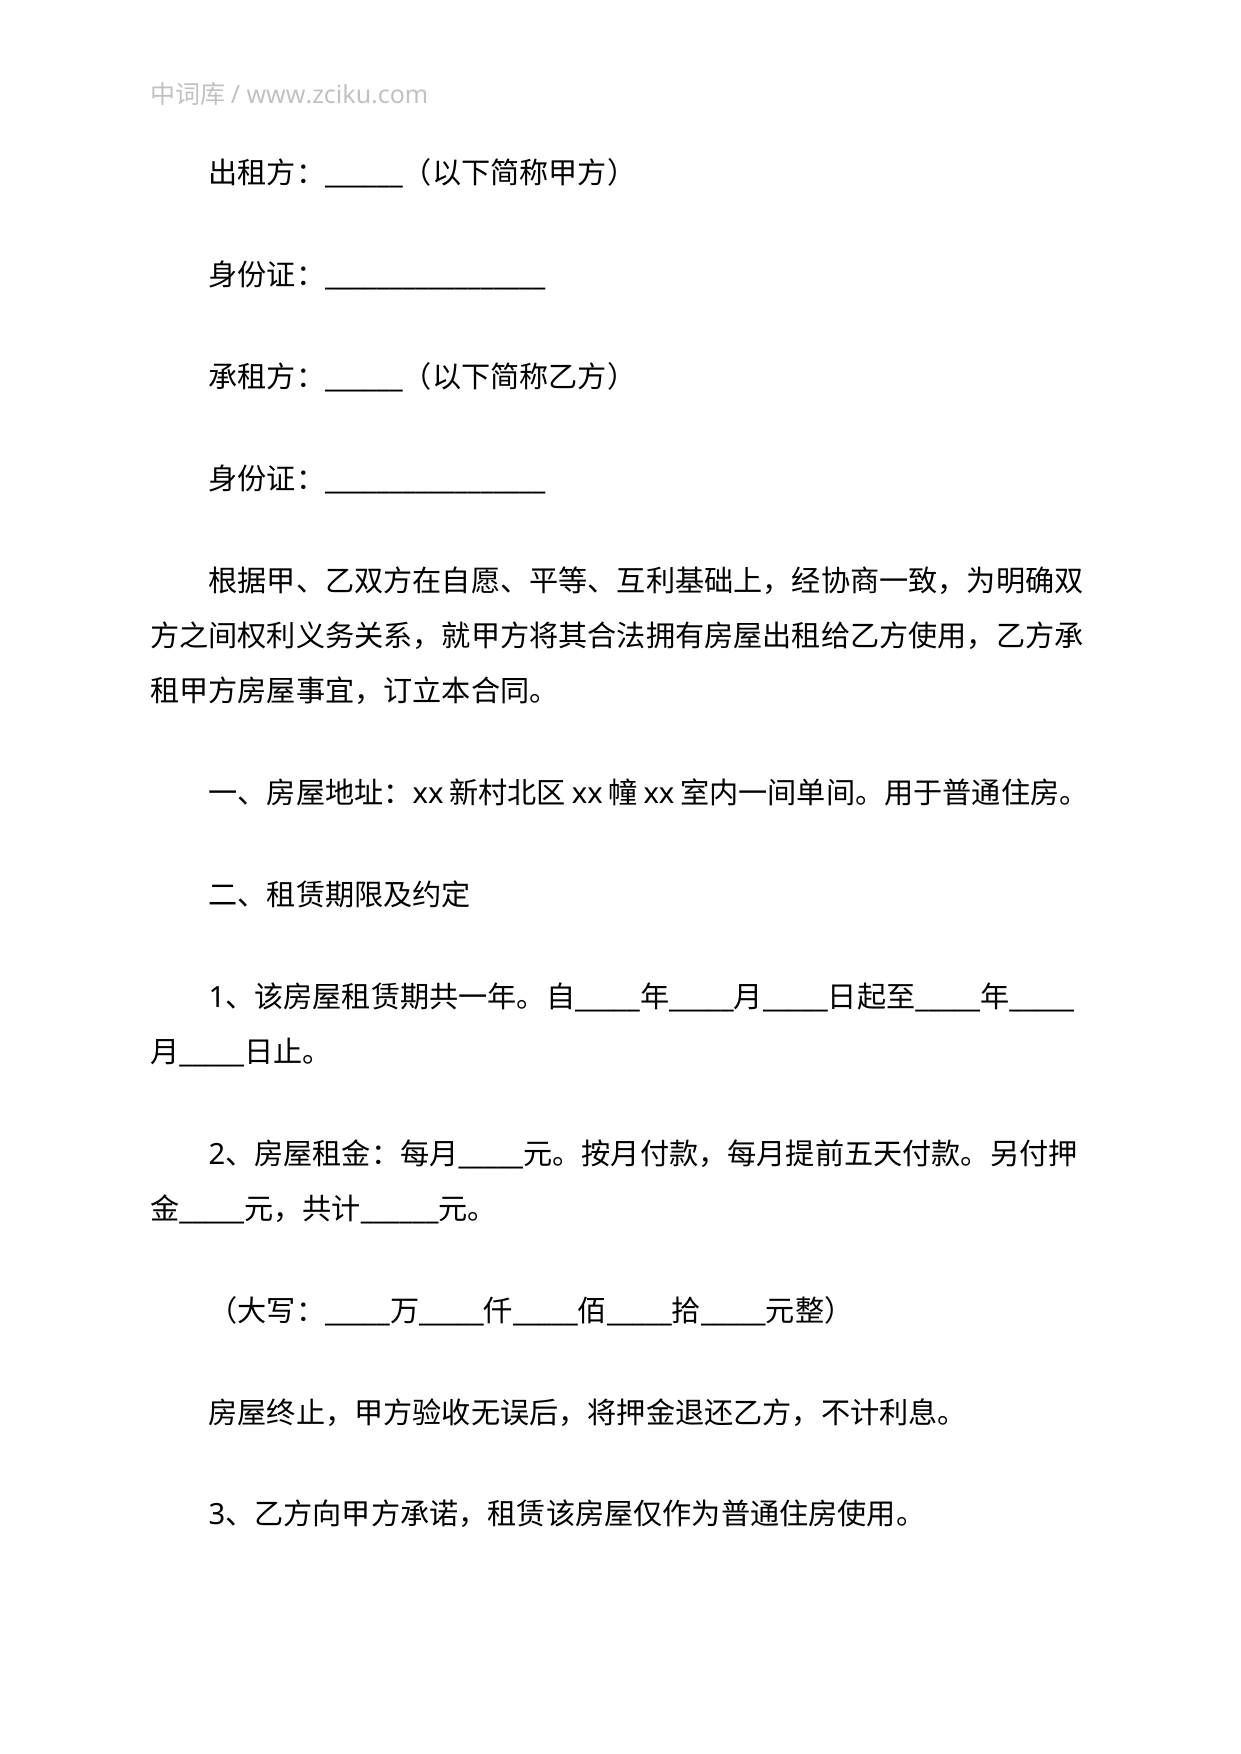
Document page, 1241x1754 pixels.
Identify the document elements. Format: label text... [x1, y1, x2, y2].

text 身份证：_________________ [150, 456, 1090, 498]
text 二、租赁期限及约定 [150, 871, 1090, 914]
text 1、该房屋租赁期共一年。自_____年_____月_____日起至_____年_____月_____日止。 [150, 973, 1090, 1071]
text 出租方：______（以下简称甲方） [150, 150, 1090, 192]
text 根据甲、乙双方在自愿、平等、互利基础上，经协商一致，为明确双方之间权利义务关系，就甲方将其合法拥有房屋出租给乙方使用，乙方承租甲方房屋事宜，订立本合同。 [150, 558, 1090, 710]
text 房屋终止，甲方验收无误后，将押金退还乙方，不计利息。 [150, 1389, 1090, 1431]
text 承租方：______（以下简称乙方） [150, 354, 1090, 396]
text 2、房屋租金：每月_____元。按月付款，每月提前五天付款。另付押金_____元，共计______元。 [150, 1130, 1090, 1228]
text （大写：_____万_____仟_____佰_____拾_____元整） [150, 1287, 1090, 1329]
text 3、乙方向甲方承诺，租赁该房屋仅作为普通住房使用。 [150, 1491, 1090, 1533]
text 一、房屋地址：xx新村北区xx幢xx室内一间单间。用于普通住房。 [150, 769, 1090, 812]
text 身份证：_________________ [150, 252, 1090, 294]
